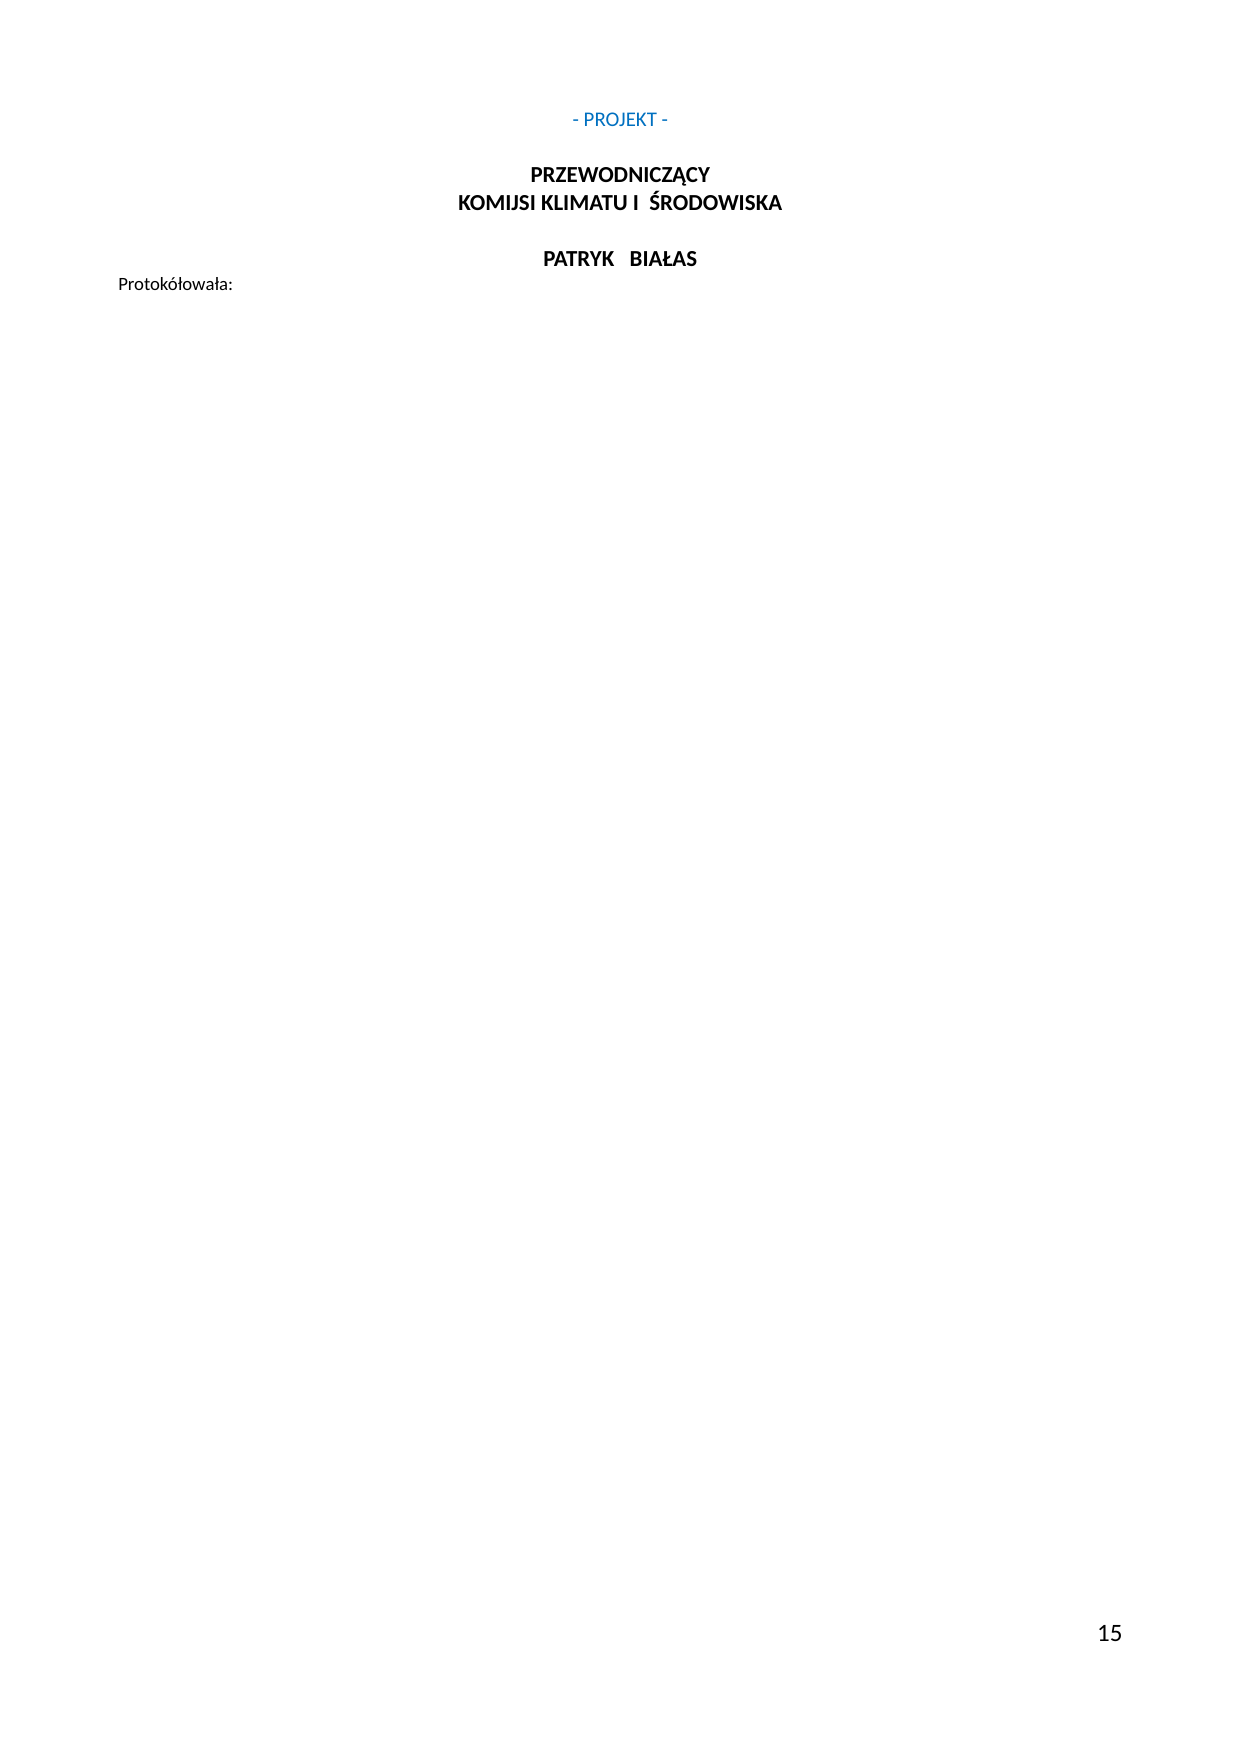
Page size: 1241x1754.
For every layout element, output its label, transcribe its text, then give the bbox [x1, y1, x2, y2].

text KOMIJSI KLIMATU I ŚRODOWISKA [118, 188, 1122, 216]
text PRZEWODNICZĄCY [118, 160, 1122, 188]
text Protokółowała: [118, 272, 1122, 295]
text PATRYK BIAŁAS [118, 244, 1122, 272]
